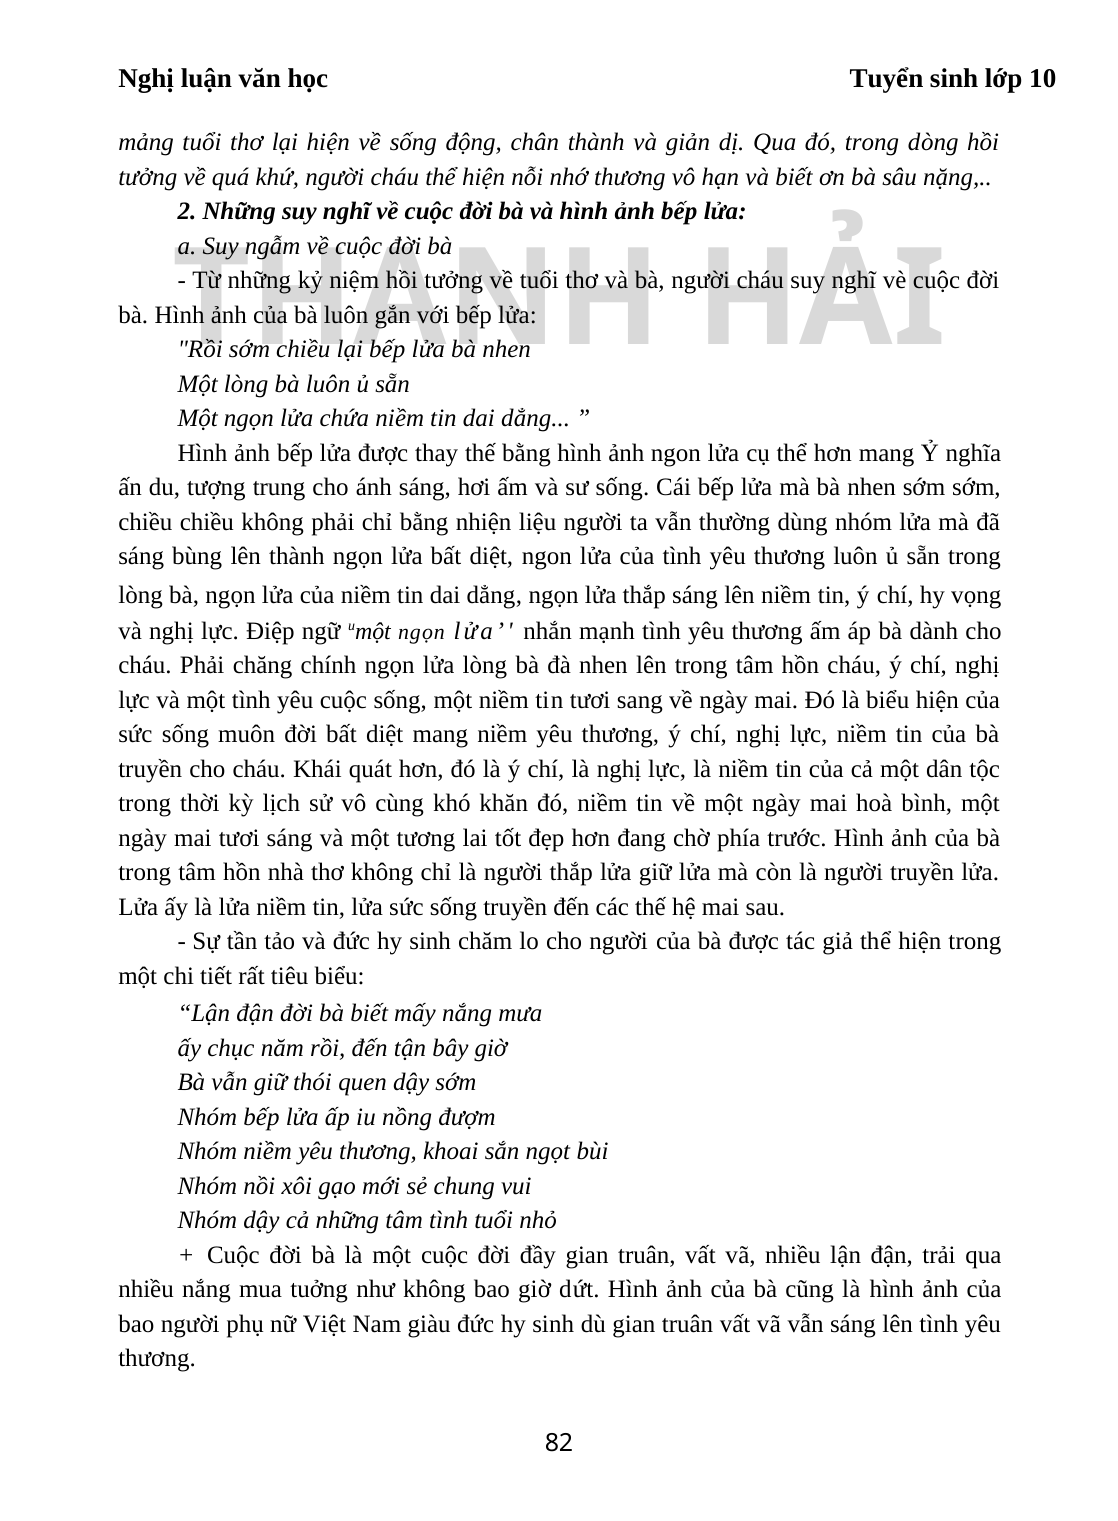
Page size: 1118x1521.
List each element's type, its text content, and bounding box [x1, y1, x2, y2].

list Sự tần tảo và đức hy sinh chăm lo cho người của bà được tác giả thể hiện trong một chi tiết rất tiêu biểu: [118, 926, 1001, 989]
text a. Suy ngẫm về cuộc đời bà [118, 231, 1001, 260]
text Bà vẫn giữ thói quen dậy sớm [118, 1067, 1001, 1096]
text + Cuộc đời bà là một cuộc đời đầy gian truân, vất vã, nhiều lận đận, trải qua nhiều nắng mua tuởng như không bao giờ dứt. Hình ảnh của bà cũng là hình ảnh của bao người phụ nữ Việt Nam giàu đức hy sinh dù gian truân vất vã vẫn sáng lên tình yêu thương. [118, 1240, 1001, 1372]
text Một ngọn lửa chứa niềm tin dai dẳng... ” [118, 403, 1001, 432]
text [118, 127, 1001, 191]
text Nhóm bếp lửa ấp iu nồng đượm [118, 1102, 1001, 1131]
text "Rồi sớm chiều lại bếp lửa bà nhen [118, 334, 1001, 363]
text 2. Những suy nghĩ về cuộc đời bà và hình ảnh bếp lửa: [118, 196, 1001, 225]
text Nhóm nồi xôi gạo mới sẻ chung vui [118, 1171, 1001, 1200]
text ấy chục năm rồi, đến tận bây giờ [118, 1033, 1001, 1062]
text Hình ảnh bếp lửa được thay thế bằng hình ảnh ngon lửa cụ thể hơn mang Ỷ nghĩa ấn du, tượng trung cho ánh sáng, hơi ấm và sư sống. Cái bếp lửa mà bà nhen sớm sớm, chiều chiều không phải chỉ bằng nhiện liệu người ta vẫn thường dùng nhóm lửa mà đã sáng bùng lên thành ngọn lửa bất diệt, ngon lửa của tình yêu thương luôn ủ sẵn trong lòng bà, ngọn lửa của niềm tin dai dẳng, ngọn lửa thắp sáng lên niềm tin, ý chí, hy vọng và nghị lực. Điệp ngữ umột ngọn lửa’' nhắn mạnh tình yêu thương ấm áp bà dành cho cháu. Phải chăng chính ngọn lửa lòng bà đà nhen lên trong tâm hồn cháu, ý chí, nghị lực và một tình yêu cuộc sống, một niềm tin tươi sang về ngày mai. Đó là biểu hiện của sức sống muôn đời bất diệt mang niềm yêu thương, ý chí, nghị lực, niềm tin của bà truyền cho cháu. Khái quát hơn, đó là ý chí, là nghị lực, là niềm tin của cả một dân tộc trong thời kỳ lịch sử vô cùng khó khăn đó, niềm tin về một ngày mai hoà bình, một ngày mai tươi sáng và một tương lai tốt đẹp hơn đang chờ phía trước. Hình ảnh của bà trong tâm hồn nhà thơ không chỉ là người thắp lửa giữ lửa mà còn là người truyền lửa. Lửa ấy là lửa niềm tin, lửa sức sống truyền đến các thế hệ mai sau. [118, 438, 1001, 921]
list Từ những kỷ niệm hồi tưởng về tuổi thơ và bà, người cháu suy nghĩ vè cuộc đời bà. Hình ảnh của bà luôn gắn với bếp lửa: [118, 265, 1001, 329]
text Một lòng bà luôn ủ sẵn [118, 369, 1001, 398]
text Nhóm niềm yêu thương, khoai sắn ngọt bùi [118, 1136, 1001, 1165]
text Nhóm dậy cả những tâm tình tuổi nhỏ [118, 1205, 1001, 1234]
text “Lận đận đời bà biết mấy nắng mưa [118, 998, 1001, 1027]
